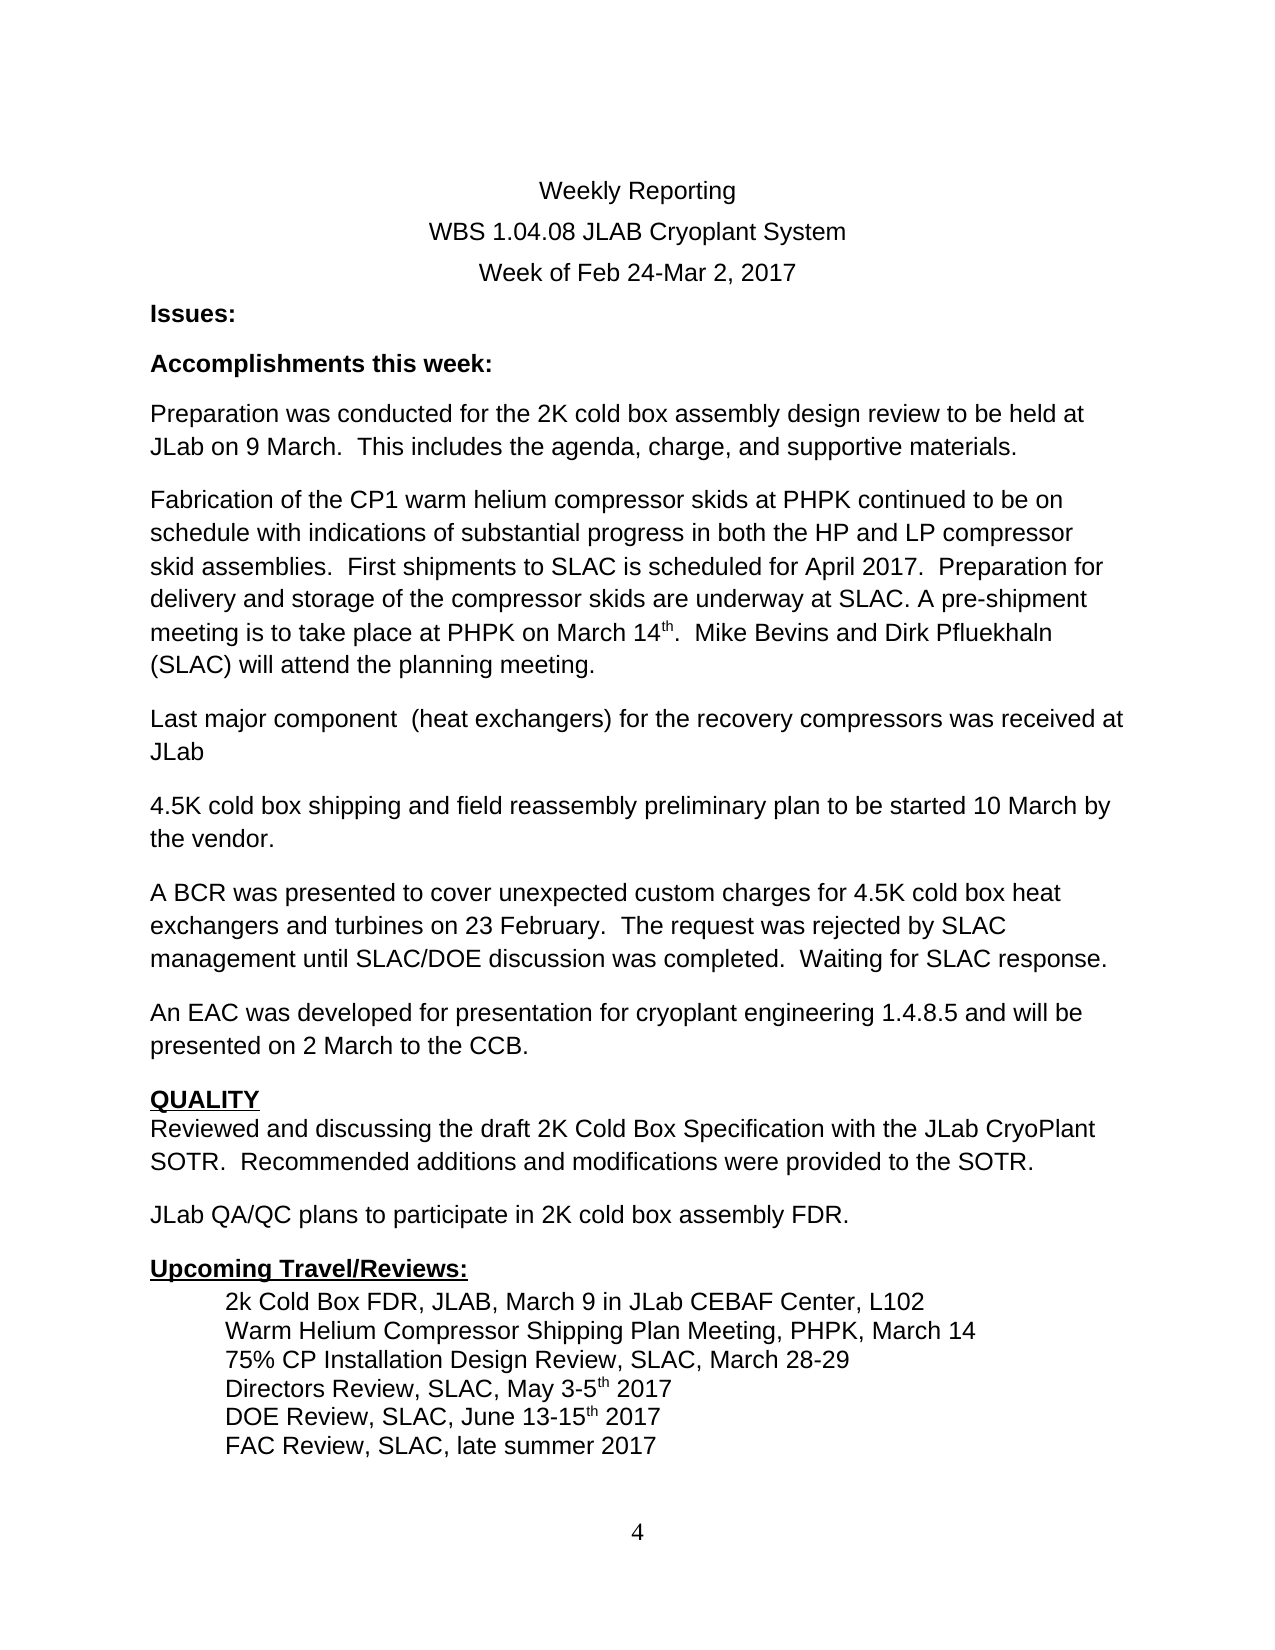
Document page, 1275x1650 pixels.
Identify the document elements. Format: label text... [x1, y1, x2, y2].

text Directors Review, SLAC, May 3-5th 2017 [150, 1374, 1125, 1402]
text Weekly Reporting [150, 176, 1125, 204]
text Preparation was conducted for the 2K cold box assembly design review to be held at JLab on 9 March. This includes the agenda, charge, and supportive materials. [150, 398, 1125, 460]
text 75% CP Installation Design Review, SLAC, March 28-29 [150, 1345, 1125, 1374]
text A BCR was presented to cover unexpected custom charges for 4.5K cold box heat exchangers and turbines on 23 February. The request was rejected by SLAC management until SLAC/DOE discussion was completed. Waiting for SLAC response. [150, 878, 1125, 973]
text 2k Cold Box FDR, JLAB, March 9 in JLab CEBAF Center, L102 [150, 1287, 1125, 1316]
text Warm Helium Compressor Shipping Plan Meeting, PHPK, March 14 [150, 1316, 1125, 1345]
text An EAC was developed for presentation for cryoplant engineering 1.4.8.5 and will be presented on 2 March to the CCB. [150, 998, 1125, 1060]
text JLab QA/QC plans to participate in 2K cold box assembly FDR. [150, 1201, 1125, 1229]
text Accomplishments this week: [150, 349, 1125, 378]
text QUALITY [150, 1085, 1125, 1114]
text Fabrication of the CP1 warm helium compressor skids at PHPK continued to be on schedule with indications of substantial progress in both the HP and LP compressor skid assemblies. First shipments to SLAC is scheduled for April 2017. Preparation for delivery and storage of the compressor skids are underway at SLAC. A pre-shipment meeting is to take place at PHPK on March 14th. Mike Bevins and Dirk Pfluekhaln (SLAC) will attend the planning meeting. [150, 485, 1125, 679]
text WBS 1.04.08 JLAB Cryoplant System [150, 217, 1125, 246]
text Reviewed and discussing the draft 2K Cold Box Specification with the JLab CryoPlant SOTR. Recommended additions and modifications were provided to the SOTR. [150, 1114, 1125, 1175]
text 4.5K cold box shipping and field reassembly preliminary plan to be started 10 March by the vendor. [150, 791, 1125, 853]
text DOE Review, SLAC, June 13-15th 2017 [150, 1402, 1125, 1431]
text FAC Review, SLAC, late summer 2017 [150, 1431, 1125, 1460]
text Issues: [150, 299, 1125, 328]
text Week of Feb 24-Mar 2, 2017 [150, 258, 1125, 287]
text Upcoming Travel/Reviews: [150, 1254, 1125, 1283]
text Last major component (heat exchangers) for the recovery compressors was received at JLab [150, 704, 1125, 766]
